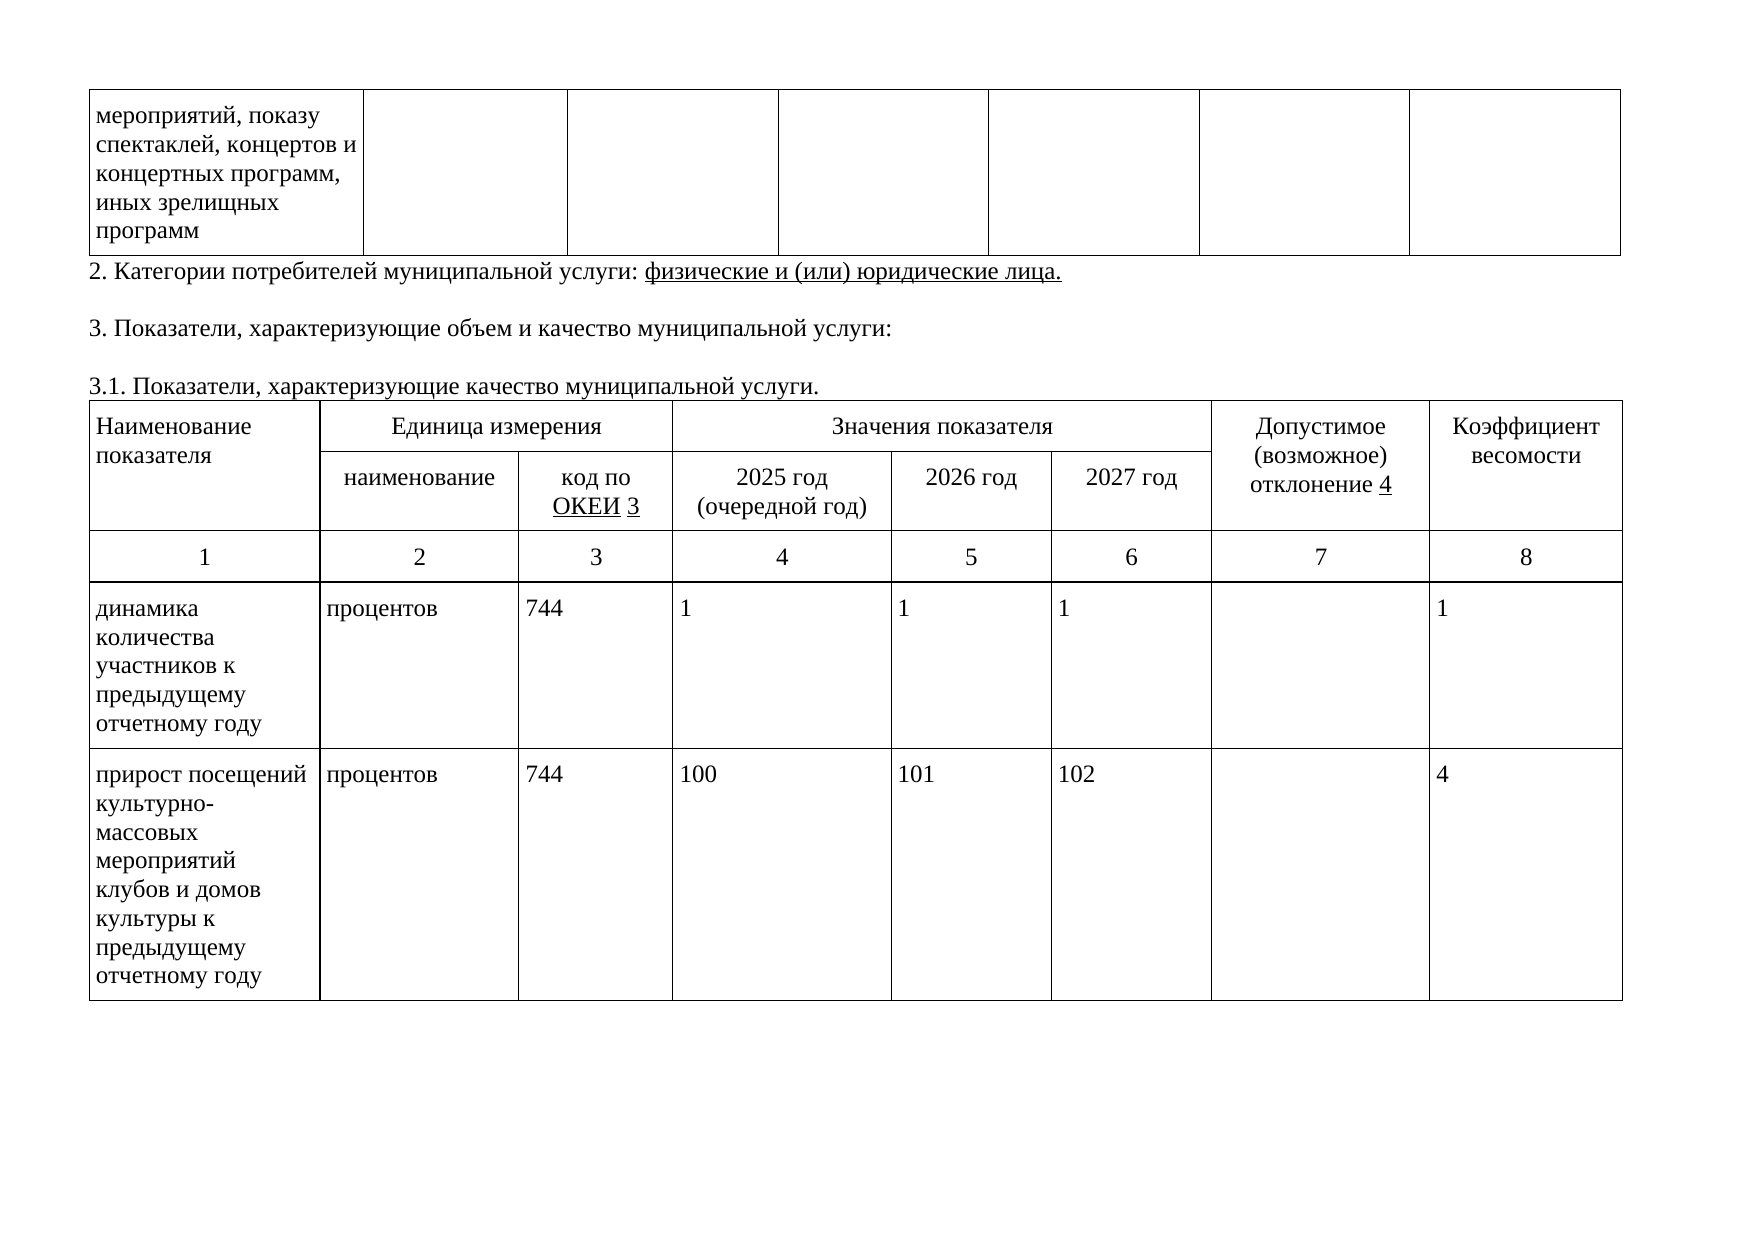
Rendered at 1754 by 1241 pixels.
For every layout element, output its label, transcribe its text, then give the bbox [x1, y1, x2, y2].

table_cell 2 [321, 531, 518, 581]
table_cell 8 [1430, 531, 1622, 581]
table_header Наименование показателя [90, 401, 319, 530]
table_cell прирост посещений культурно-массовых мероприятий клубов и домов культуры к предыдущему отчетному году [90, 749, 319, 1000]
table_cell [1212, 749, 1429, 1000]
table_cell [364, 90, 567, 255]
table_cell 7 [1212, 531, 1429, 581]
table_cell [1212, 583, 1429, 747]
table_header Единица измерения [321, 401, 672, 451]
table_cell 102 [1052, 749, 1211, 1000]
table_cell 1 [1430, 583, 1622, 747]
table_cell наименование [321, 452, 518, 530]
table_cell 2027 год [1052, 452, 1211, 530]
table_cell код по ОКЕИ 3 [519, 452, 672, 530]
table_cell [779, 90, 988, 255]
table_cell динамика количества участников к предыдущему отчетному году [90, 583, 319, 747]
table_cell процентов [321, 749, 518, 1000]
table_cell 744 [519, 749, 672, 1000]
table_header Допустимое (возможное) отклонение 4 [1212, 401, 1429, 530]
table_cell 2026 год [892, 452, 1051, 530]
table_cell 5 [892, 531, 1051, 581]
table_cell 100 [673, 749, 891, 1000]
text 2. Категории потребителей муниципальной услуги: физические и (или) юридические лица. [89, 256, 1636, 284]
text 3.1. Показатели, характеризующие качество муниципальной услуги. [89, 371, 1636, 399]
table_cell 3 [519, 531, 672, 581]
table_cell 6 [1052, 531, 1211, 581]
table_cell 1 [90, 531, 319, 581]
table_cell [1410, 90, 1620, 255]
table_cell 1 [673, 583, 891, 747]
table_cell 4 [673, 531, 891, 581]
text 3. Показатели, характеризующие объем и качество муниципальной услуги: [89, 313, 1636, 342]
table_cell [568, 90, 778, 255]
table_cell 1 [1052, 583, 1211, 747]
table_cell процентов [321, 583, 518, 747]
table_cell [1200, 90, 1409, 255]
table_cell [90, 90, 363, 255]
table_cell 2025 год (очередной год) [673, 452, 891, 530]
table_cell 4 [1430, 749, 1622, 1000]
table_cell 1 [892, 583, 1051, 747]
table_cell [989, 90, 1199, 255]
table_cell 744 [519, 583, 672, 747]
table_header Коэффициент весомости [1430, 401, 1622, 530]
table_header Значения показателя [673, 401, 1211, 451]
table_cell 101 [892, 749, 1051, 1000]
